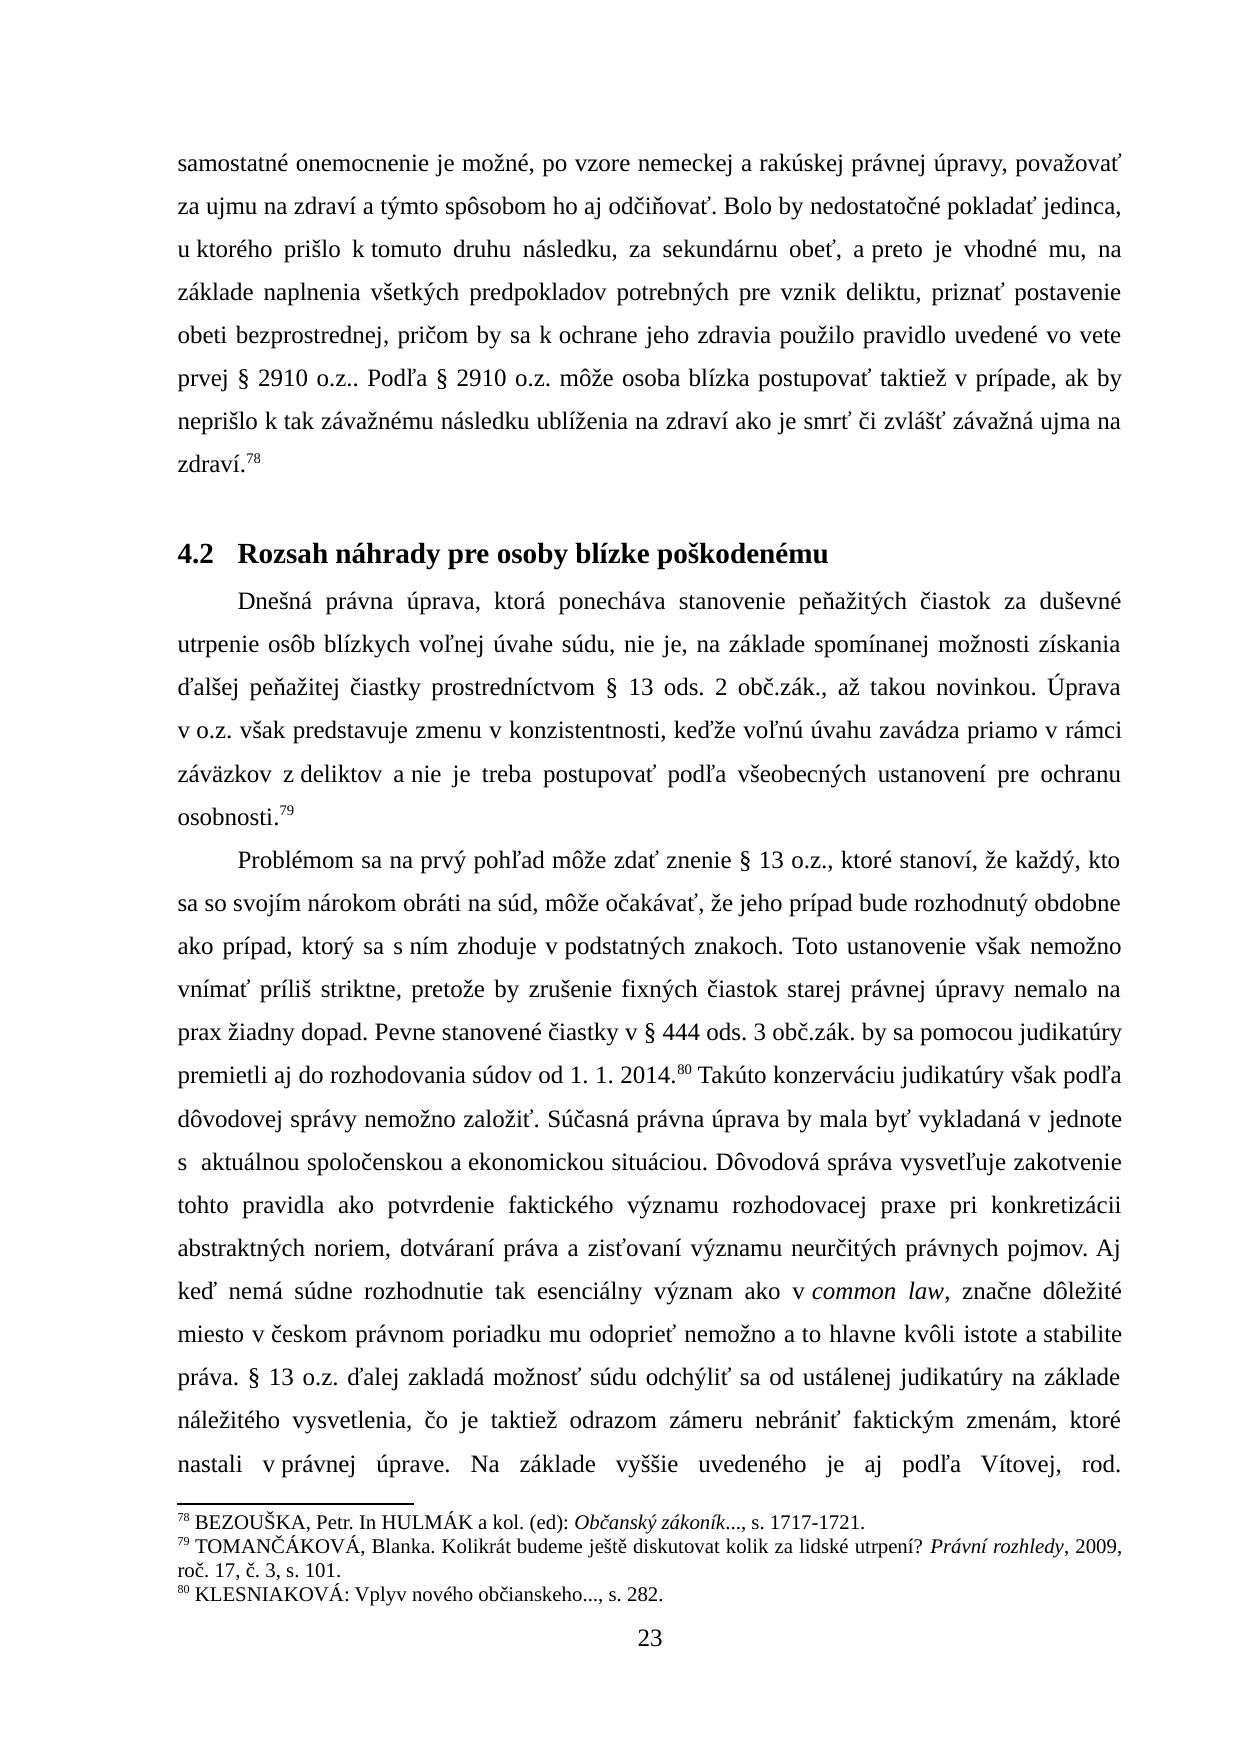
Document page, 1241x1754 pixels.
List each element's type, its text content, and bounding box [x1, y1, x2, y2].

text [177, 148, 1122, 478]
text Dnešná právna úprava, ktorá ponecháva stanovenie peňažitých čiastok za duševné utrpenie osôb blízkych voľnej úvahe súdu, nie je, na základe spomínanej možnosti získania ďalšej peňažitej čiastky prostredníctvom § 13 ods. 2 obč.zák., až takou novinkou. Úprava v o.z. však predstavuje zmenu v konzistentnosti, keďže voľnú úvahu zavádza priamo v rámci záväzkov z deliktov a nie je treba postupovať podľa všeobecných ustanovení pre ochranu osobnosti. [177, 586, 1122, 831]
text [177, 845, 1122, 1477]
subtitle Rozsah náhrady pre osoby blízke poškodenému [177, 536, 1122, 569]
